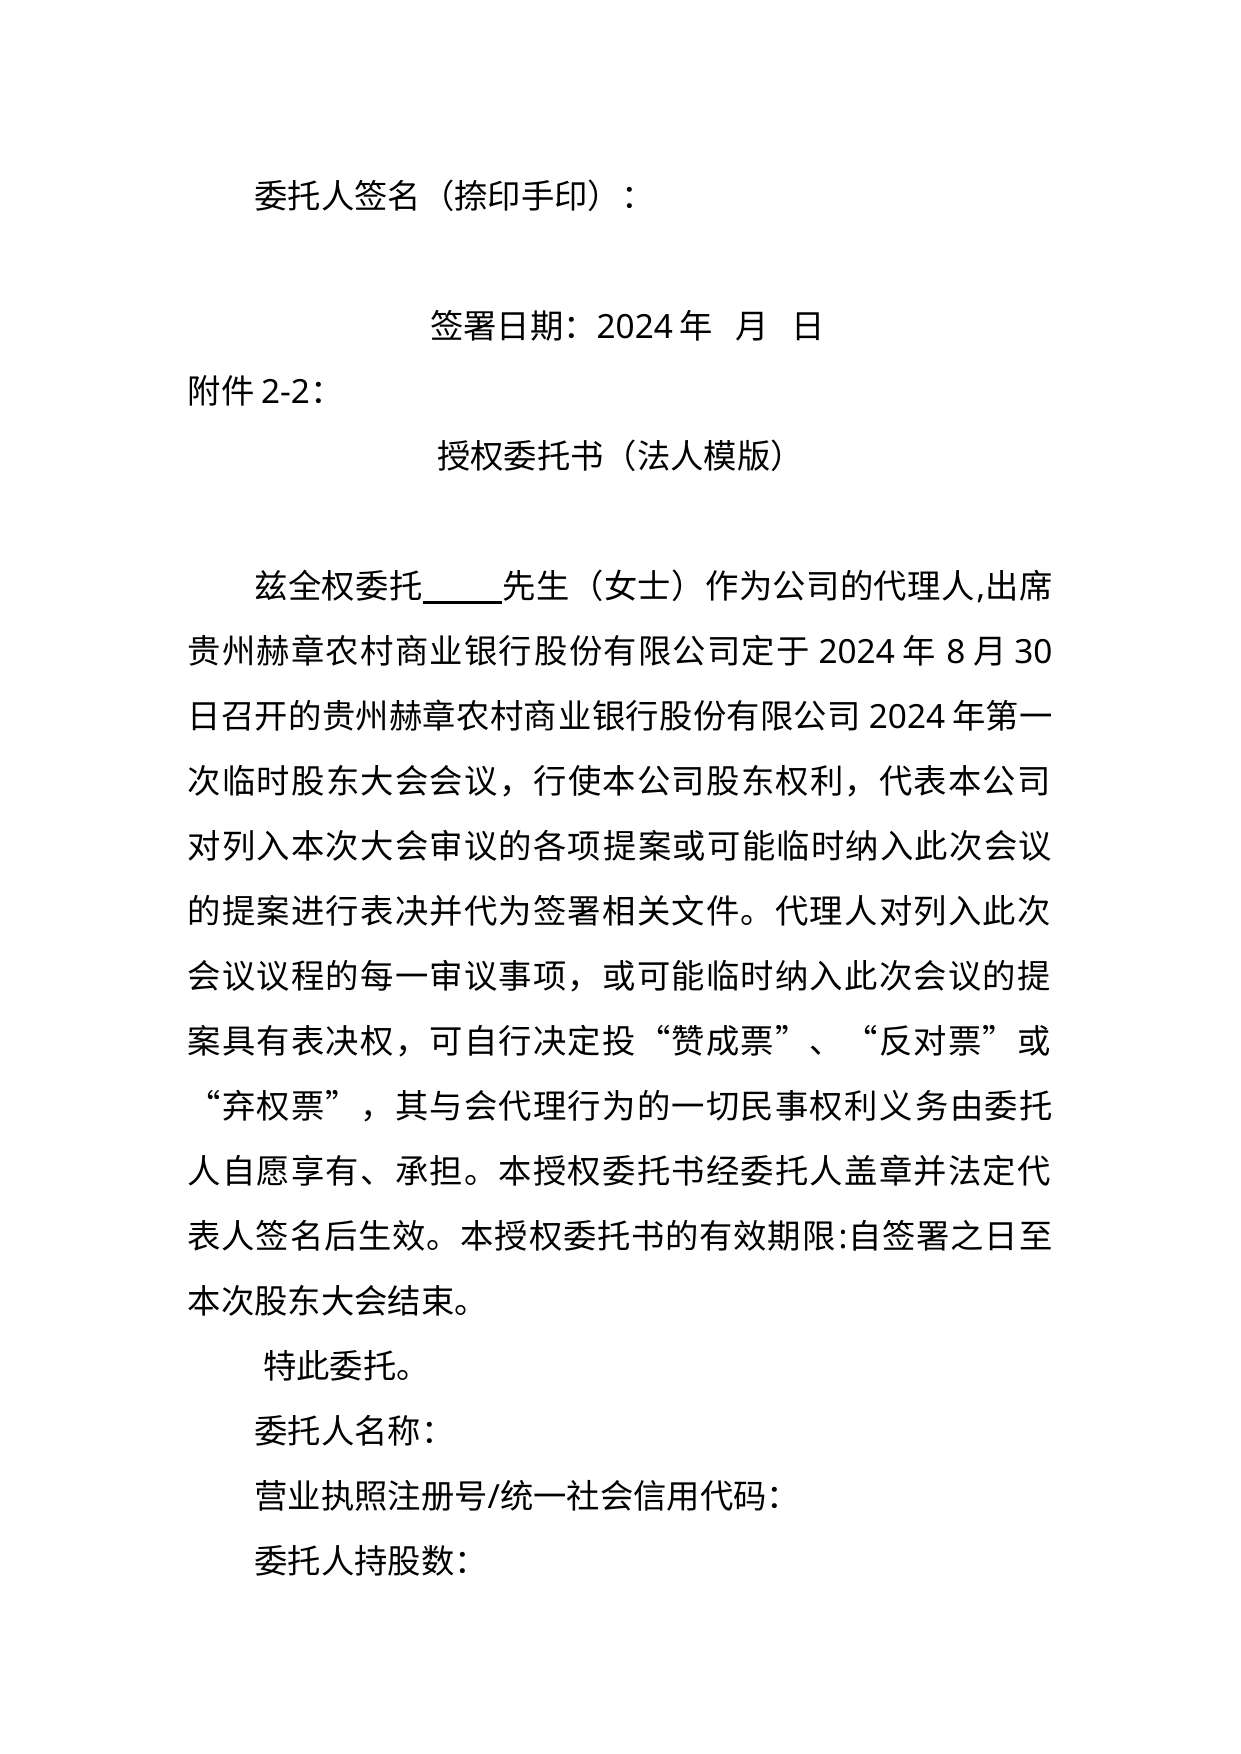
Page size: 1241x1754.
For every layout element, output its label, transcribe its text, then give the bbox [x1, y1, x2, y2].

text 营业执照注册号/统一社会信用代码： [187, 1462, 1053, 1527]
text 委托人签名（捺印手印）： [187, 162, 1053, 227]
text 附件2-2： [187, 357, 1053, 422]
text 授权委托书（法人模版） [187, 422, 1053, 487]
text 委托人持股数： [187, 1527, 1053, 1592]
text 兹全权委托 先生（女士）作为公司的代理人,出席贵州赫章农村商业银行股份有限公司定于2024年 8月30日召开的贵州赫章农村商业银行股份有限公司2024年第一次临时股东大会会议，行使本公司股东权利，代表本公司对列入本次大会审议的各项提案或可能临时纳入此次会议的提案进行表决并代为签署相关文件。代理人对列入此次会议议程的每一审议事项，或可能临时纳入此次会议的提案具有表决权，可自行决定投“赞成票”、“反对票”或“弃权票”，其与会代理行为的一切民事权利义务由委托人自愿享有、承担。本授权委托书经委托人盖章并法定代表人签名后生效。本授权委托书的有效期限:自签署之日至本次股东大会结束。 [187, 552, 1053, 1332]
text 签署日期：2024年 月 日 [187, 292, 1053, 357]
text 委托人名称： [187, 1397, 1053, 1462]
text 特此委托。 [187, 1332, 1053, 1397]
